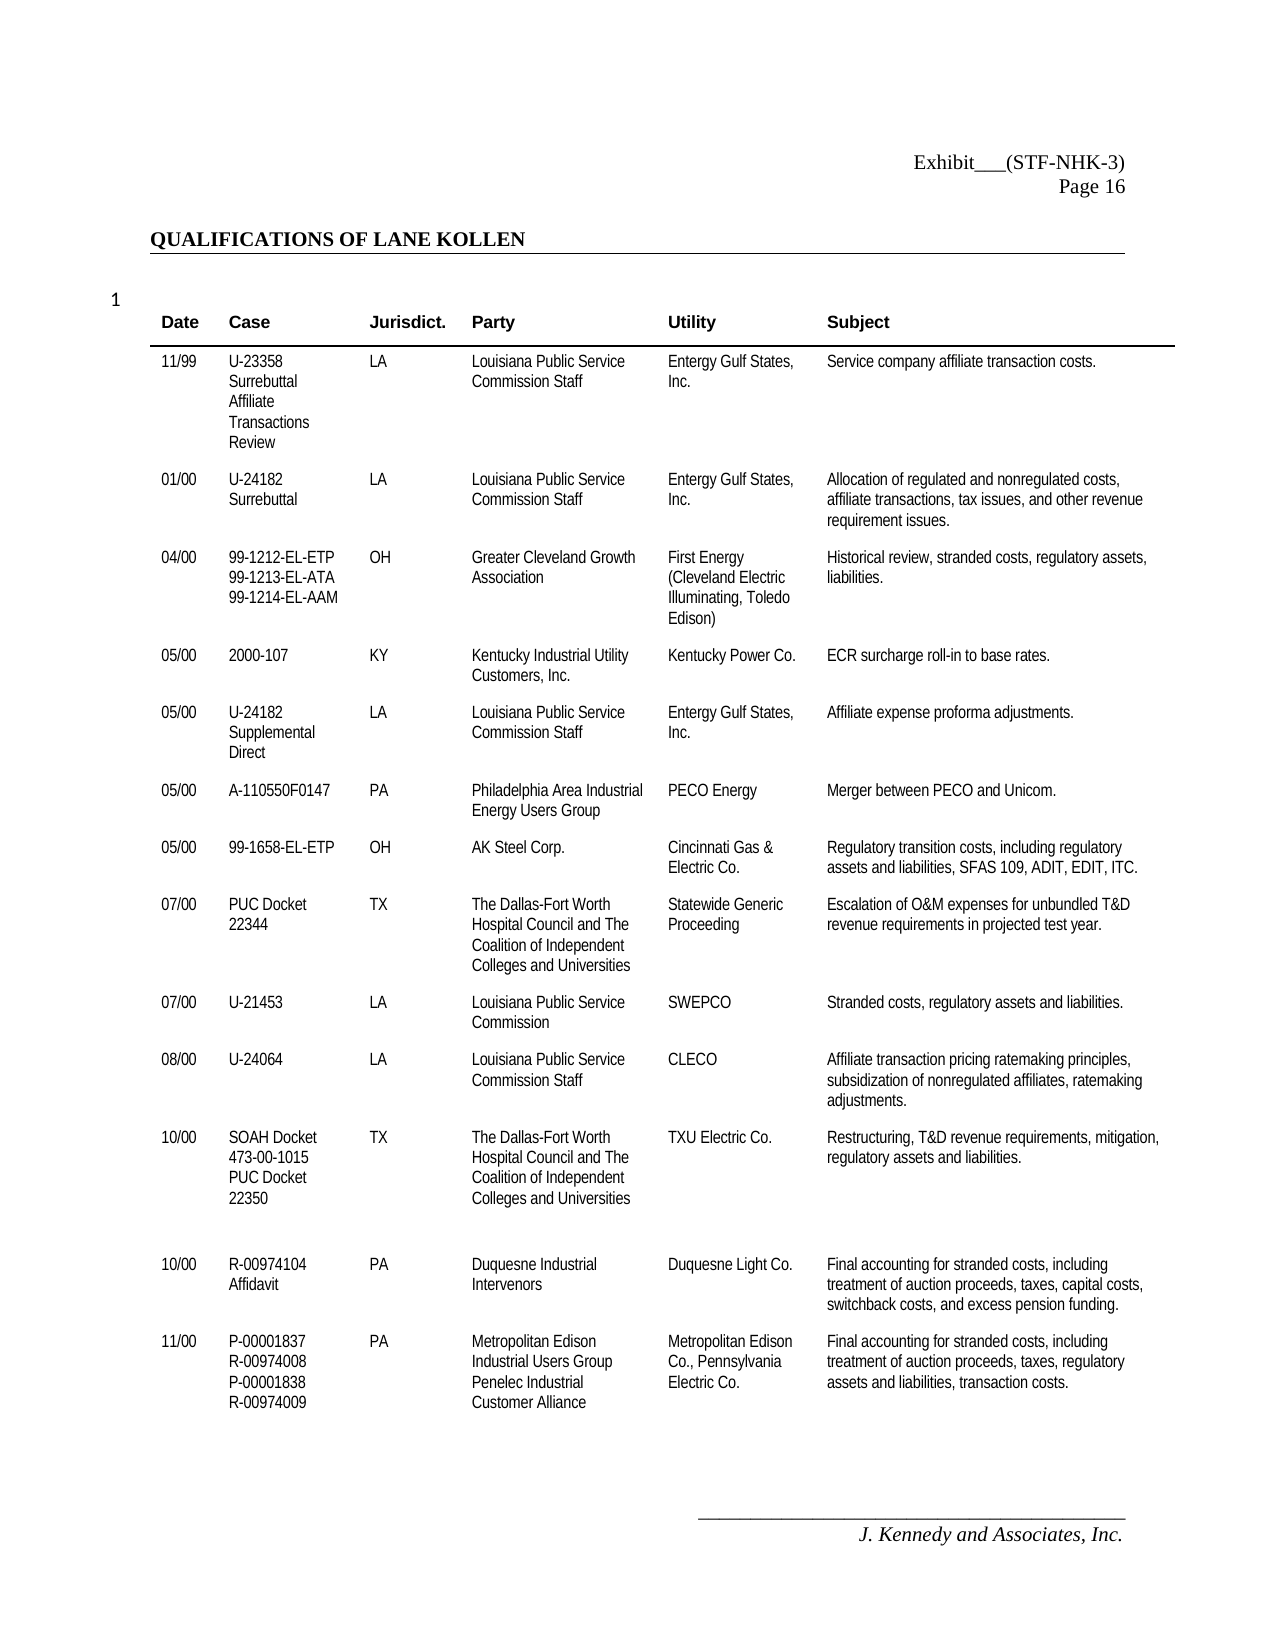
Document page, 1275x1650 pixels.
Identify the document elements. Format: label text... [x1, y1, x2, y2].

table_cell 10/00 [150, 1247, 217, 1325]
table_cell LA [358, 986, 460, 1043]
table_cell U-24182 Surrebuttal [217, 463, 358, 540]
table_cell 99-1658-EL-ETP [217, 830, 358, 888]
table_cell OH [358, 830, 460, 888]
table_cell 01/00 [150, 463, 217, 540]
table_cell 07/00 [150, 888, 217, 986]
table_cell Final accounting for stranded costs, including treatment of auction proceeds, taxes, regulatory assets and liabilities, transaction costs. [816, 1325, 1174, 1423]
table_cell 05/00 [150, 830, 217, 888]
table_cell Louisiana Public Service Commission [460, 986, 657, 1043]
table_header Utility [657, 312, 816, 344]
table_cell Affiliate expense proforma adjustments. [816, 696, 1174, 773]
table_cell 08/00 [150, 1043, 217, 1121]
table_cell Affiliate transaction pricing ratemaking principles, subsidization of nonregulated affiliates, ratemaking adjustments. [816, 1043, 1174, 1121]
table_cell Regulatory transition costs, including regulatory assets and liabilities, SFAS 109, ADIT, EDIT, ITC. [816, 830, 1174, 888]
table_cell 05/00 [150, 773, 217, 830]
table_cell TXU Electric Co. [657, 1121, 816, 1247]
table_cell CLECO [657, 1043, 816, 1121]
table_cell Allocation of regulated and nonregulated costs, affiliate transactions, tax issues, and other revenue requirement issues. [816, 463, 1174, 540]
table_cell LA [358, 347, 460, 463]
table_cell P-00001837 R-00974008 P-00001838 R-00974009 [217, 1325, 358, 1423]
table_cell First Energy (Cleveland Electric Illuminating, Toledo Edison) [657, 540, 816, 638]
table_cell PECO Energy [657, 773, 816, 830]
table_cell 11/00 [150, 1325, 217, 1423]
table_cell Statewide Generic Proceeding [657, 888, 816, 986]
table_cell PA [358, 1247, 460, 1325]
table_cell R-00974104 Affidavit [217, 1247, 358, 1325]
table_cell U-24182 Supplemental Direct [217, 696, 358, 773]
table_cell A-110550F0147 [217, 773, 358, 830]
table_cell Stranded costs, regulatory assets and liabilities. [816, 986, 1174, 1043]
table_header Date [150, 312, 217, 344]
table_cell 99-1212-EL-ETP 99-1213-EL-ATA 99-1214-EL-AAM [217, 540, 358, 638]
table_cell 11/99 [150, 347, 217, 463]
table_cell SWEPCO [657, 986, 816, 1043]
table_cell Philadelphia Area Industrial Energy Users Group [460, 773, 657, 830]
table_cell Duquesne Industrial Intervenors [460, 1247, 657, 1325]
table_cell Greater Cleveland Growth Association [460, 540, 657, 638]
table_cell U-23358 Surrebuttal Affiliate Transactions Review [217, 347, 358, 463]
table_cell LA [358, 1043, 460, 1121]
table_cell Louisiana Public Service Commission Staff [460, 696, 657, 773]
table_cell U-24064 [217, 1043, 358, 1121]
table_cell Entergy Gulf States, Inc. [657, 696, 816, 773]
table_cell The Dallas-Fort Worth Hospital Council and The Coalition of Independent Colleges and Universities [460, 888, 657, 986]
table_cell PA [358, 773, 460, 830]
table_cell Louisiana Public Service Commission Staff [460, 1043, 657, 1121]
table_cell Louisiana Public Service Commission Staff [460, 347, 657, 463]
table_cell KY [358, 638, 460, 696]
table_cell PA [358, 1325, 460, 1423]
table_header Jurisdict. [358, 312, 460, 344]
table_cell Entergy Gulf States, Inc. [657, 463, 816, 540]
table_cell Entergy Gulf States, Inc. [657, 347, 816, 463]
table_cell TX [358, 888, 460, 986]
table_cell 05/00 [150, 696, 217, 773]
table_cell 04/00 [150, 540, 217, 638]
table_cell LA [358, 696, 460, 773]
table_cell Metropolitan Edison Industrial Users Group Penelec Industrial Customer Alliance [460, 1325, 657, 1423]
table_cell PUC Docket 22344 [217, 888, 358, 986]
table_cell Escalation of O&M expenses for unbundled T&D revenue requirements in projected test year. [816, 888, 1174, 986]
table_cell LA [358, 463, 460, 540]
table_cell The Dallas-Fort Worth Hospital Council and The Coalition of Independent Colleges and Universities [460, 1121, 657, 1247]
table_cell Kentucky Power Co. [657, 638, 816, 696]
table_cell SOAH Docket 473-00-1015 PUC Docket 22350 [217, 1121, 358, 1247]
table_cell TX [358, 1121, 460, 1247]
table_cell Louisiana Public Service Commission Staff [460, 463, 657, 540]
table_cell 10/00 [150, 1121, 217, 1247]
table_cell Historical review, stranded costs, regulatory assets, liabilities. [816, 540, 1174, 638]
table_cell Merger between PECO and Unicom. [816, 773, 1174, 830]
table_cell ECR surcharge roll-in to base rates. [816, 638, 1174, 696]
table_cell Kentucky Industrial Utility Customers, Inc. [460, 638, 657, 696]
table_cell Cincinnati Gas & Electric Co. [657, 830, 816, 888]
table_cell Final accounting for stranded costs, including treatment of auction proceeds, taxes, capital costs, switchback costs, and excess pension funding. [816, 1247, 1174, 1325]
table_cell OH [358, 540, 460, 638]
table_header Party [460, 312, 657, 344]
table_cell 05/00 [150, 638, 217, 696]
table_cell Duquesne Light Co. [657, 1247, 816, 1325]
table_cell 07/00 [150, 986, 217, 1043]
table_cell Service company affiliate transaction costs. [816, 347, 1174, 463]
table_cell AK Steel Corp. [460, 830, 657, 888]
table_cell U-21453 [217, 986, 358, 1043]
table_cell Metropolitan Edison Co., Pennsylvania Electric Co. [657, 1325, 816, 1423]
table_cell 2000-107 [217, 638, 358, 696]
table_header Subject [816, 312, 1174, 344]
table_header Case [217, 312, 358, 344]
table_cell Restructuring, T&D revenue requirements, mitigation, regulatory assets and liabilities. [816, 1121, 1174, 1247]
